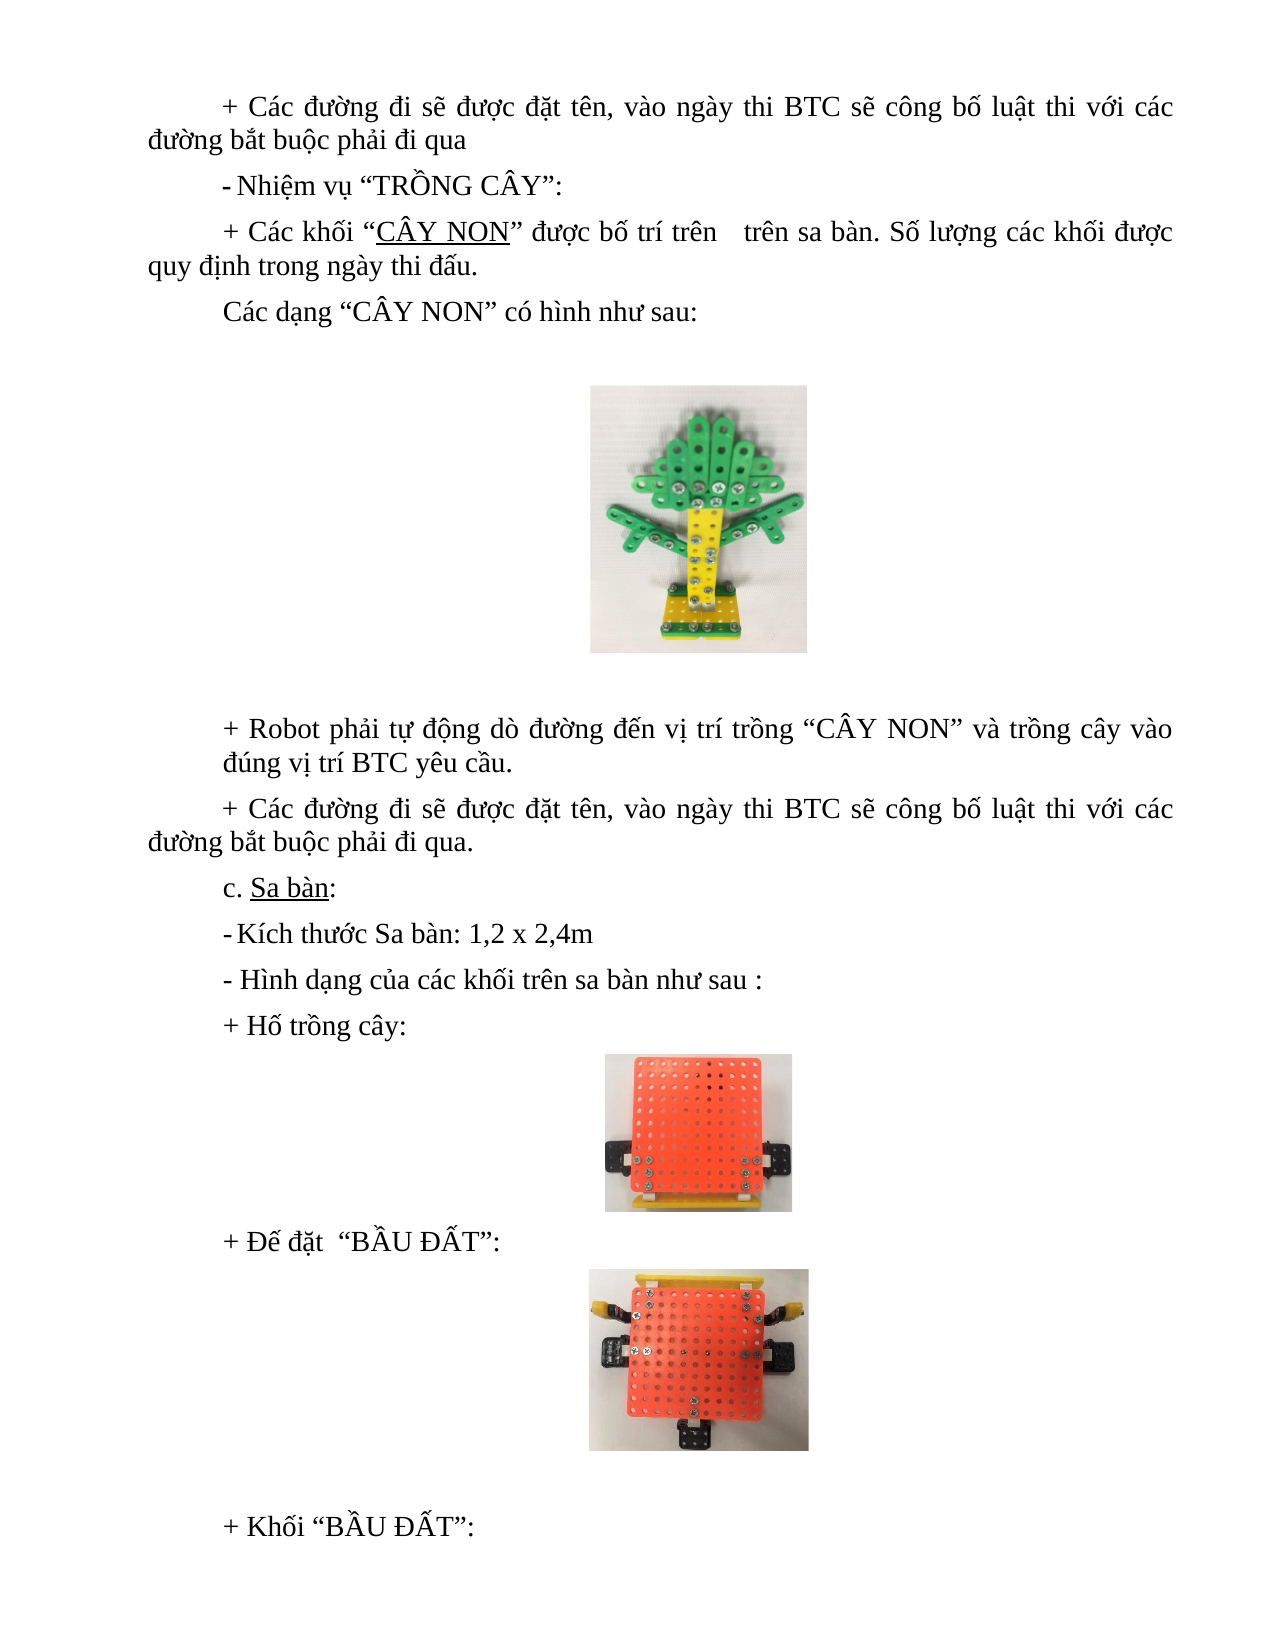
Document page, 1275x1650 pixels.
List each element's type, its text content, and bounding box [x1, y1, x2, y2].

text c. Sa bàn: [223, 870, 1174, 904]
text + Hố trồng cây: [223, 1008, 1174, 1042]
text + Robot phải tự động dò đường đến vị trí trồng “CÂY NON” và trồng cây vào đúng vị trí BTC yêu cầu. [223, 711, 1174, 778]
text - Hình dạng của các khối trên sa bàn như sau : [223, 962, 1174, 996]
text Các dạng “CÂY NON” có hình như sau: [148, 294, 1174, 327]
text + Các đường đi sẽ được đặt tên, vào ngày thi BTC sẽ công bố luật thi với các đường bắt buộc phải đi qua [148, 89, 1174, 156]
list Nhiệm vụ “TRỒNG CÂY”: [222, 168, 1174, 202]
text + Các khối “CÂY NON” được bố trí trên trên sa bàn. Số lượng các khối được quy định trong ngày thi đấu. [148, 214, 1174, 281]
text - Kích thước Sa bàn: 1,2 x 2,4m [223, 916, 1174, 950]
text + Các đường đi sẽ được đặt tên, vào ngày thi BTC sẽ công bố luật thi với các đường bắt buộc phải đi qua. [148, 791, 1174, 858]
picture [588, 1269, 809, 1451]
text + Khối “BẦU ĐẤT”: [223, 1509, 1174, 1543]
text + Đế đặt “BẦU ĐẤT”: [223, 1224, 1174, 1257]
picture [605, 1054, 793, 1212]
picture [591, 386, 807, 653]
